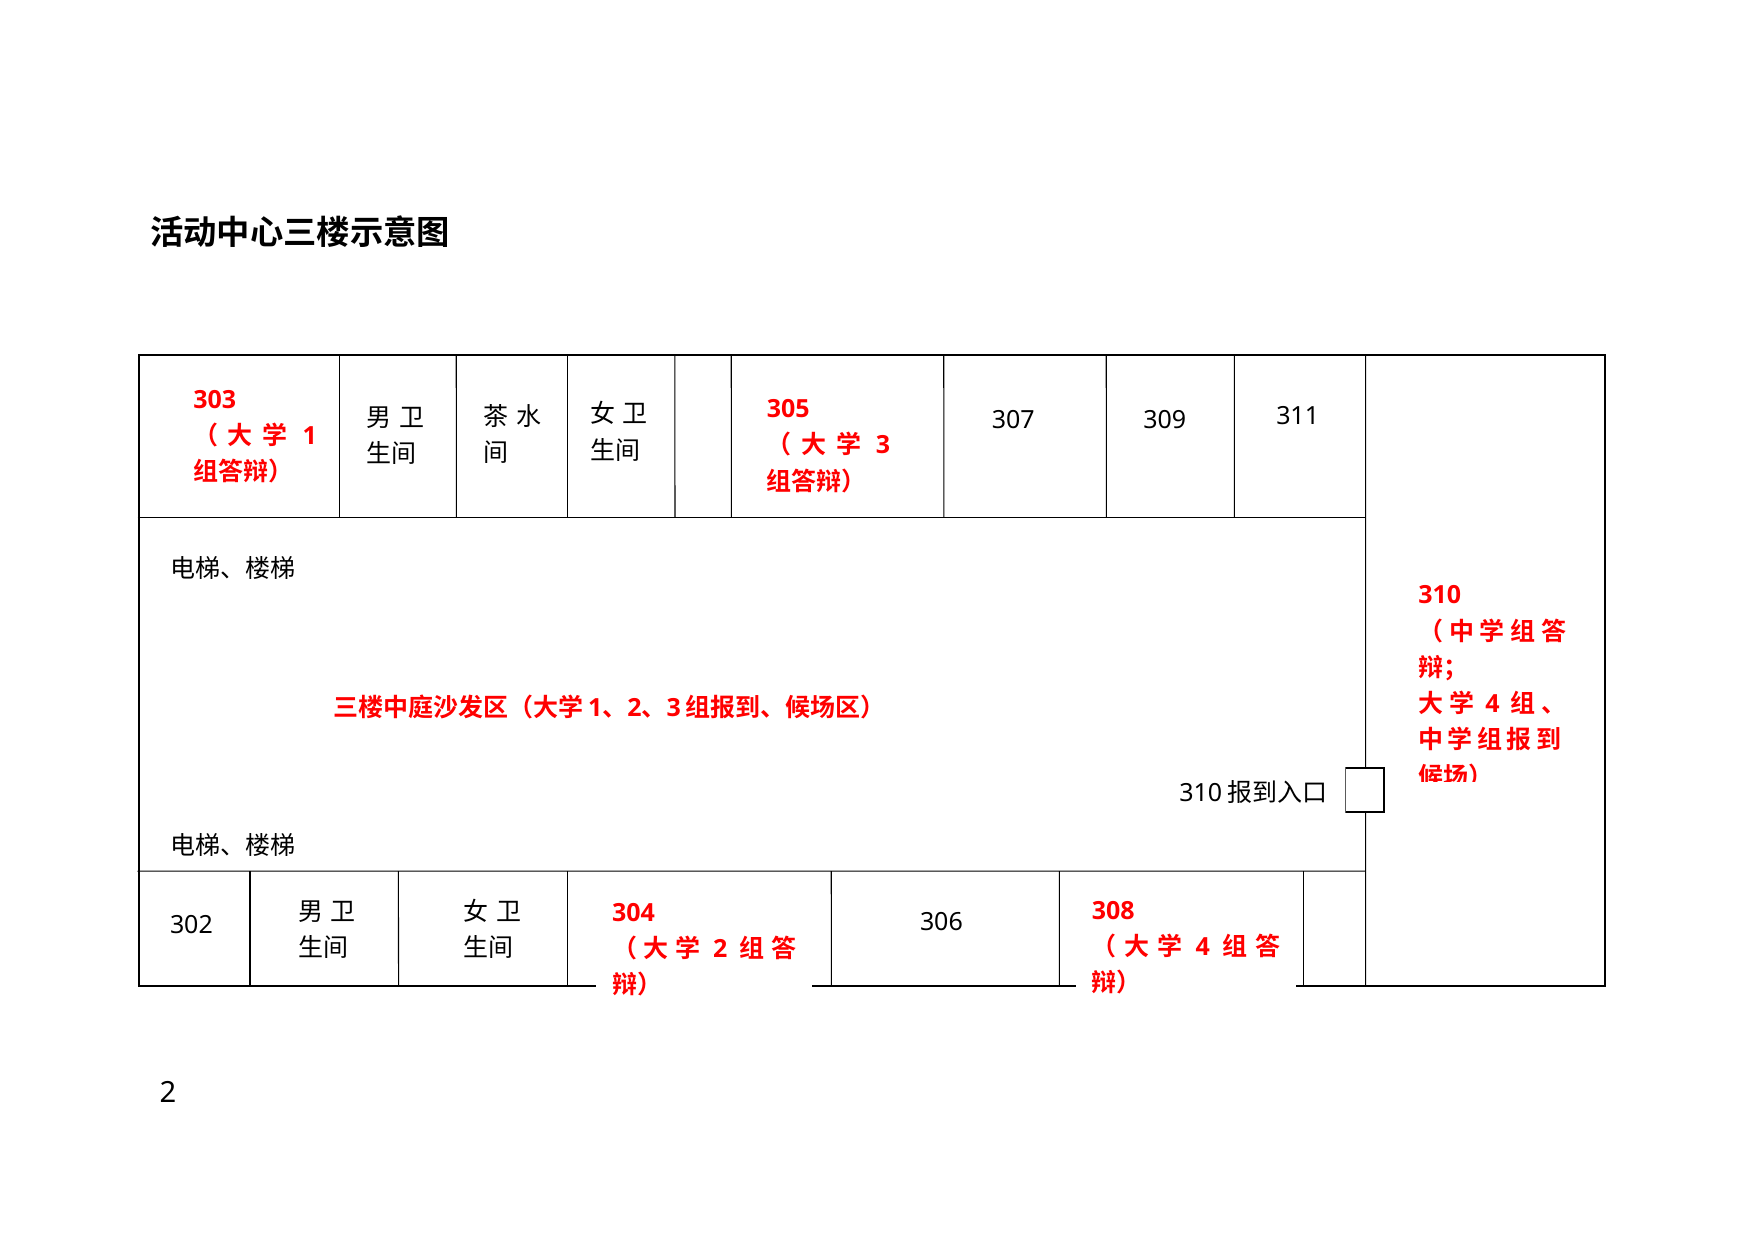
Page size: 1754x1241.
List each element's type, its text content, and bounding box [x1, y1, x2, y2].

text 活动中心三楼示意图 [150, 198, 1604, 263]
